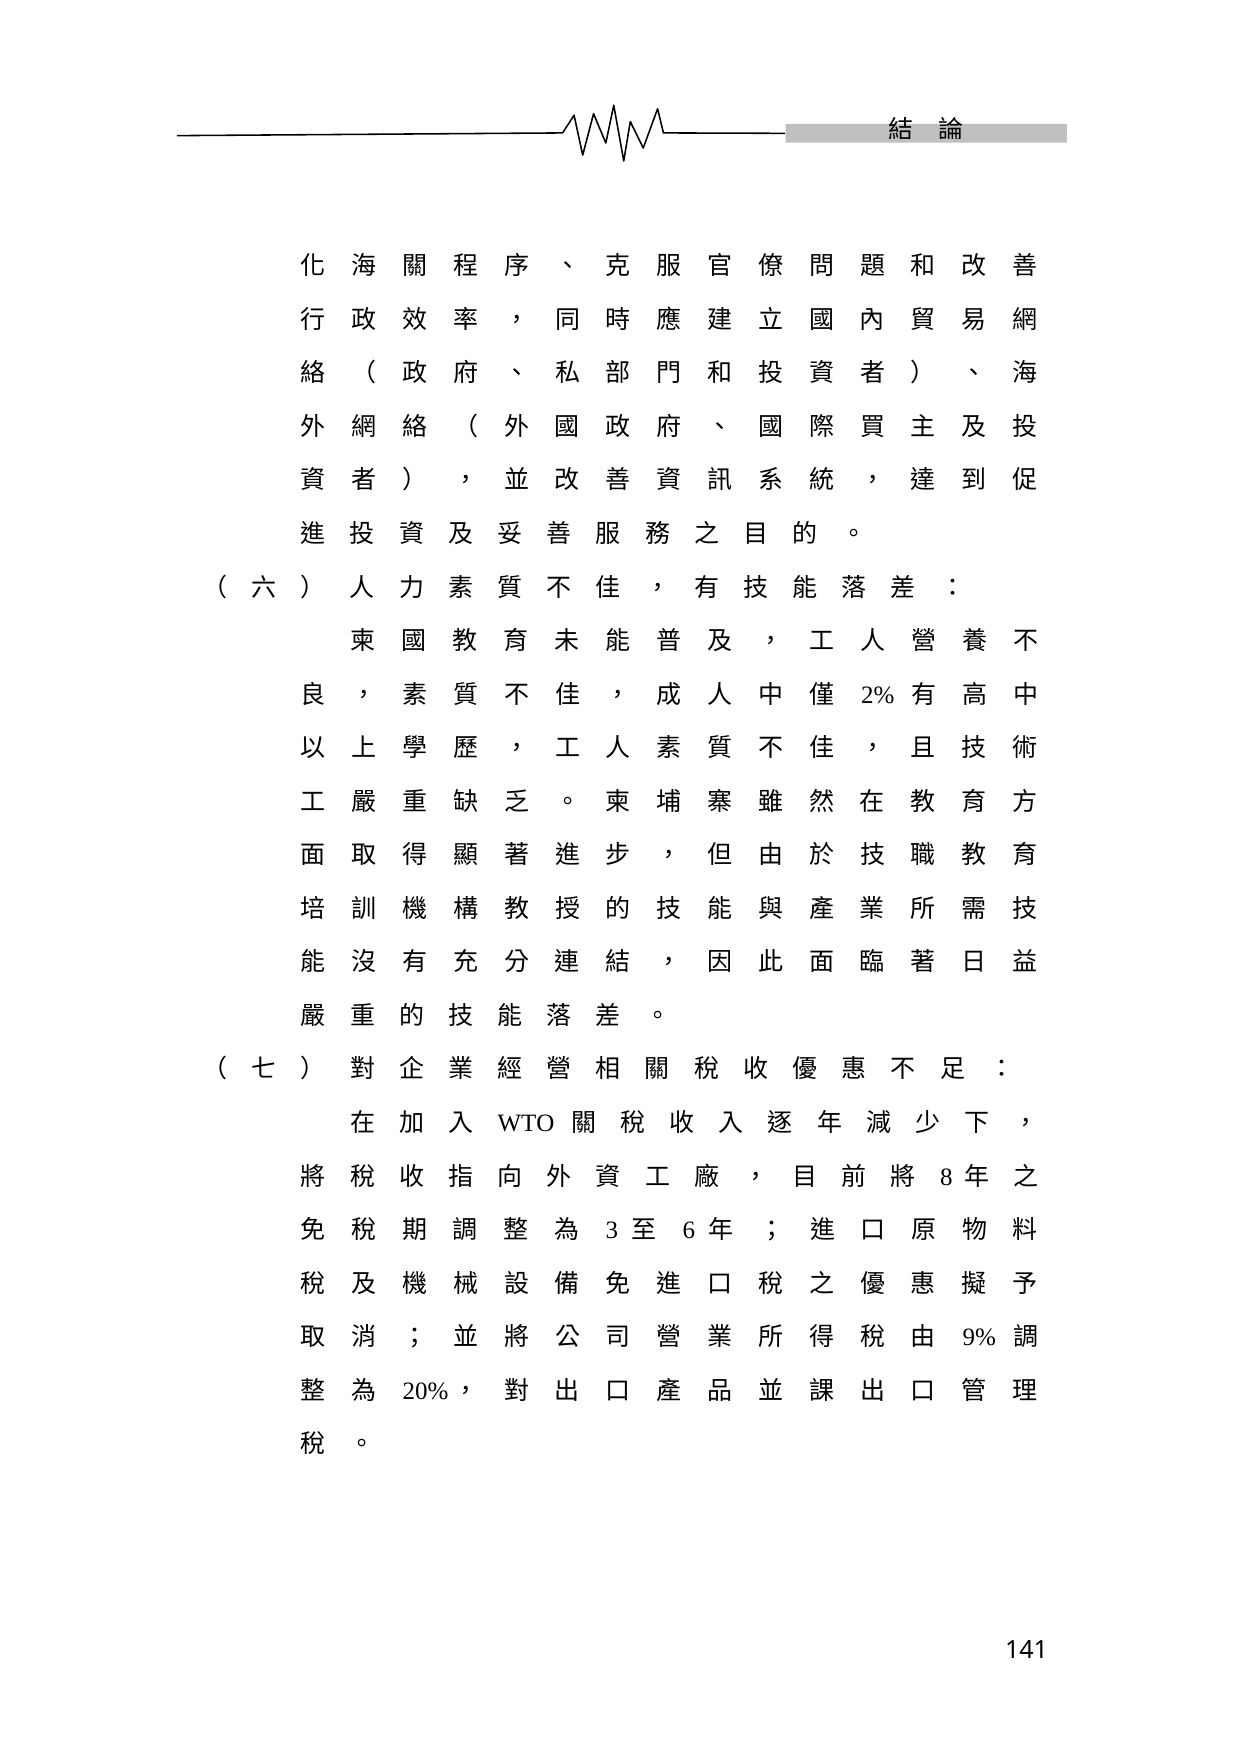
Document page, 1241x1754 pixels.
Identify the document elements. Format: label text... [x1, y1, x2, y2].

text 柬國教育未能普及，工人營養不良，素質不佳，成人中僅2%有高中以上學歷，工人素質不佳，且技術工嚴重缺乏。柬埔寨雖然在教育方面取得顯著進步，但由於技職教育培訓機構教授的技能與產業所需技能沒有充分連結，因此面臨著日益嚴重的技能落差。 [276, 612, 1063, 1040]
text 在加入WTO關稅收入逐年減少下，將稅收指向外資工廠，目前將8年之免稅期調整為3至6年；進口原物料稅及機械設備免進口稅之優惠擬予取消；並將公司營業所得稅由9%調整為20%，對出口產品並課出口管理稅。 [276, 1094, 1063, 1469]
text （七）對企業經營相關稅收優惠不足： [202, 1040, 1063, 1094]
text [276, 237, 1063, 558]
text （六）人力素質不佳，有技能落差： [202, 558, 1063, 612]
